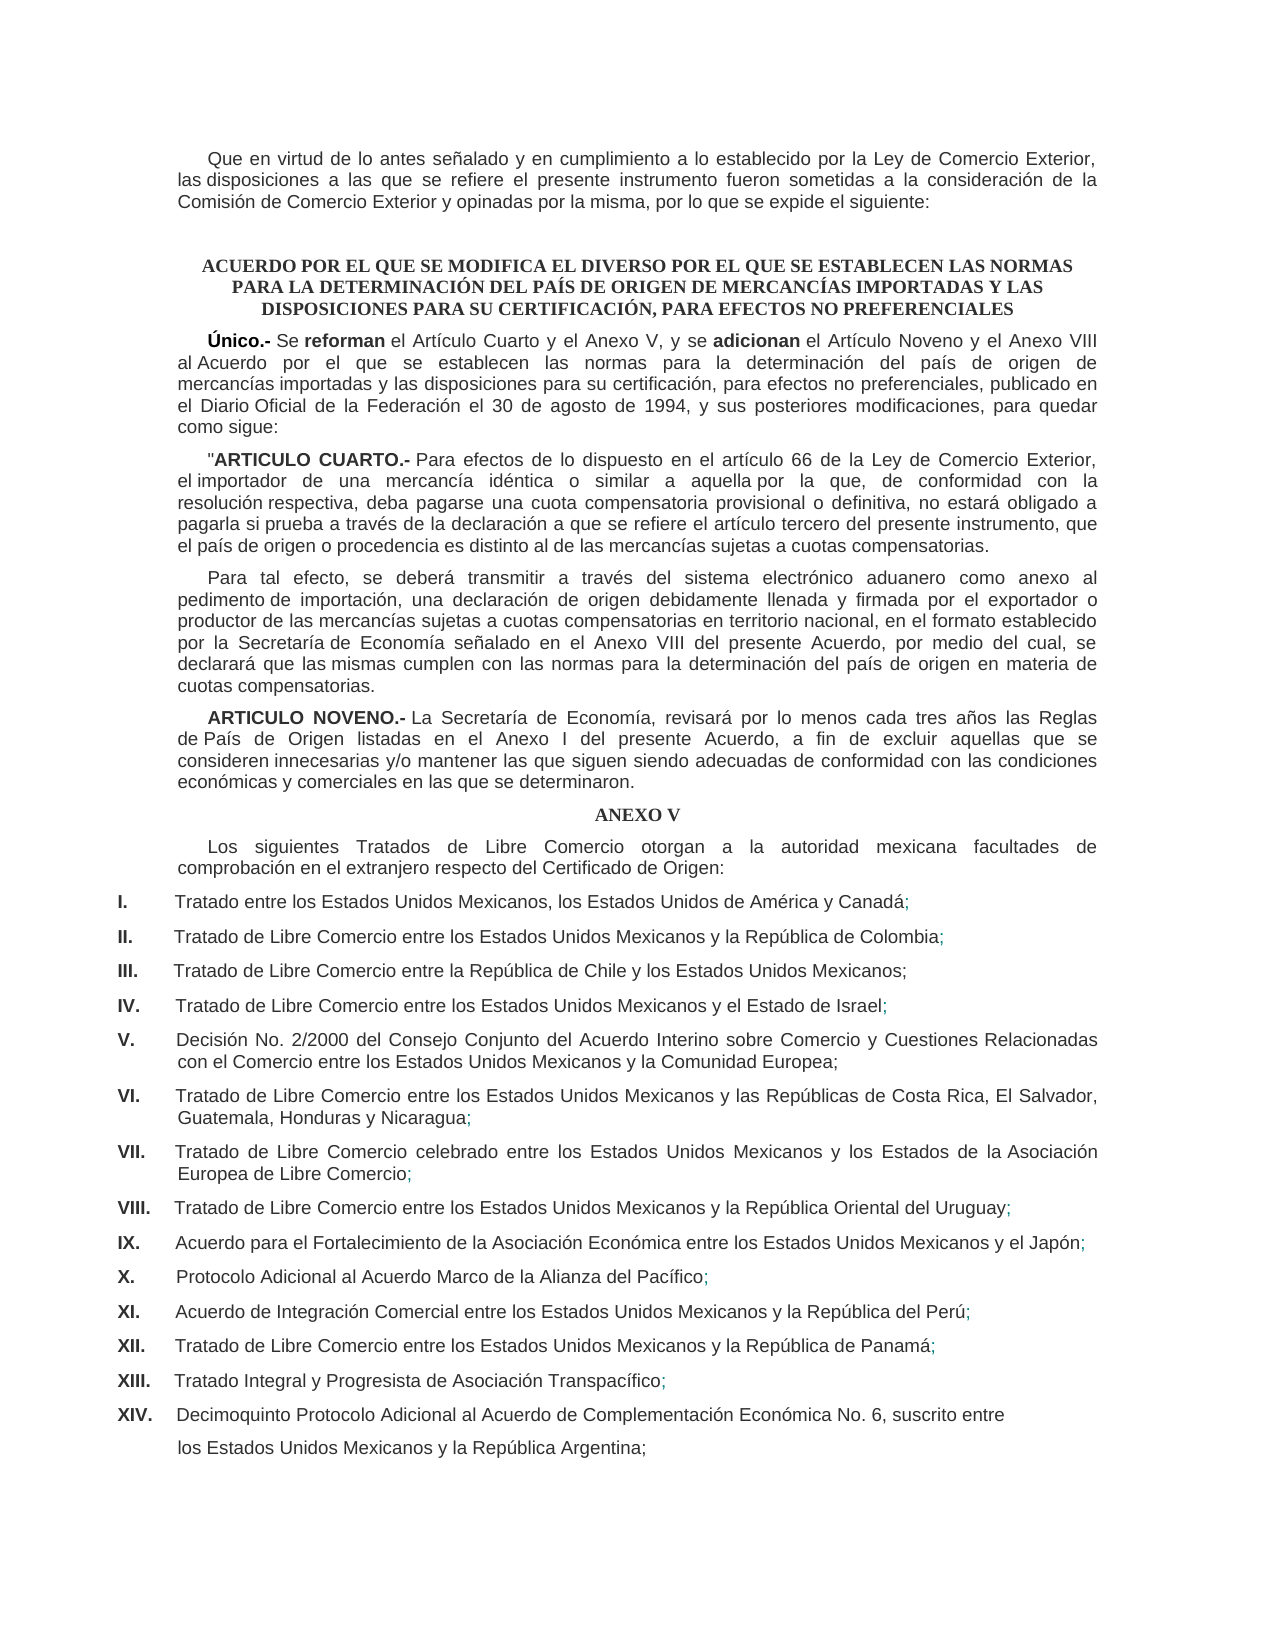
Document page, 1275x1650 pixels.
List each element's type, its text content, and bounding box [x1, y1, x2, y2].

text IV. Tratado de Libre Comercio entre los Estados Unidos Mexicanos y el Estado de Israel; [117, 993, 1098, 1017]
text I. Tratado entre los Estados Unidos Mexicanos, los Estados Unidos de América y Canadá; [117, 889, 1098, 913]
text Único.- Se reforman el Artículo Cuarto y el Anexo V, y se adicionan el Artículo Noveno y el Anexo VIII al Acuerdo por el que se establecen las normas para la determinación del país de origen de mercancías importadas y las disposiciones para su certificación, para efectos no preferenciales, publicado en el Diario Oficial de la Federación el 30 de agosto de 1994, y sus posteriores modificaciones, para quedar como sigue: [177, 330, 1098, 438]
text III. Tratado de Libre Comercio entre la República de Chile y los Estados Unidos Mexicanos; [117, 958, 1098, 982]
text Que en virtud de lo antes señalado y en cumplimiento a lo establecido por la Ley de Comercio Exterior, las disposiciones a las que se refiere el presente instrumento fueron sometidas a la consideración de la Comisión de Comercio Exterior y opinadas por la misma, por lo que se expide el siguiente: [177, 148, 1098, 212]
text "ARTICULO CUARTO.- Para efectos de lo dispuesto en el artículo 66 de la Ley de Comercio Exterior, el importador de una mercancía idéntica o similar a aquella por la que, de conformidad con la resolución respectiva, deba pagarse una cuota compensatoria provisional o definitiva, no estará obligado a pagarla si prueba a través de la declaración a que se refiere el artículo tercero del presente instrumento, que el país de origen o procedencia es distinto al de las mercancías sujetas a cuotas compensatorias. [177, 448, 1098, 556]
text VI. Tratado de Libre Comercio entre los Estados Unidos Mexicanos y las Repúblicas de Costa Rica, El Salvador, Guatemala, Honduras y Nicaragua; [117, 1083, 1098, 1129]
text V. Decisión No. 2/2000 del Consejo Conjunto del Acuerdo Interino sobre Comercio y Cuestiones Relacionadas con el Comercio entre los Estados Unidos Mexicanos y la Comunidad Europea; [117, 1027, 1098, 1073]
text II. Tratado de Libre Comercio entre los Estados Unidos Mexicanos y la República de Colombia; [117, 924, 1098, 948]
text XIV. Decimoquinto Protocolo Adicional al Acuerdo de Complementación Económica No. 6, suscrito entre [117, 1402, 1098, 1426]
text Para tal efecto, se deberá transmitir a través del sistema electrónico aduanero como anexo al pedimento de importación, una declaración de origen debidamente llenada y firmada por el exportador o productor de las mercancías sujetas a cuotas compensatorias en territorio nacional, en el formato establecido por la Secretaría de Economía señalado en el Anexo VIII del presente Acuerdo, por medio del cual, se declarará que las mismas cumplen con las normas para la determinación del país de origen en materia de cuotas compensatorias. [177, 567, 1098, 696]
text XII. Tratado de Libre Comercio entre los Estados Unidos Mexicanos y la República de Panamá; [117, 1333, 1098, 1357]
text XI. Acuerdo de Integración Comercial entre los Estados Unidos Mexicanos y la República del Perú; [117, 1299, 1098, 1323]
text VII. Tratado de Libre Comercio celebrado entre los Estados Unidos Mexicanos y los Estados de la Asociación Europea de Libre Comercio; [117, 1139, 1098, 1185]
text ACUERDO POR EL QUE SE MODIFICA EL DIVERSO POR EL QUE SE ESTABLECEN LAS NORMAS PARA LA DETERMINACIÓN DEL PAÍS DE ORIGEN DE MERCANCÍAS IMPORTADAS Y LAS DISPOSICIONES PARA SU CERTIFICACIÓN, PARA EFECTOS NO PREFERENCIALES [177, 255, 1098, 319]
text Los siguientes Tratados de Libre Comercio otorgan a la autoridad mexicana facultades de comprobación en el extranjero respecto del Certificado de Origen: [177, 836, 1098, 879]
text VIII. Tratado de Libre Comercio entre los Estados Unidos Mexicanos y la República Oriental del Uruguay; [117, 1195, 1098, 1219]
text ANEXO V [177, 803, 1098, 825]
text X. Protocolo Adicional al Acuerdo Marco de la Alianza del Pacífico; [117, 1264, 1098, 1288]
text los Estados Unidos Mexicanos y la República Argentina; [177, 1437, 1098, 1458]
text ARTICULO NOVENO.- La Secretaría de Economía, revisará por lo menos cada tres años las Reglas de País de Origen listadas en el Anexo I del presente Acuerdo, a fin de excluir aquellas que se consideren innecesarias y/o mantener las que siguen siendo adecuadas de conformidad con las condiciones económicas y comerciales en las que se determinaron. [177, 707, 1098, 793]
text IX. Acuerdo para el Fortalecimiento de la Asociación Económica entre los Estados Unidos Mexicanos y el Japón; [117, 1230, 1098, 1254]
text XIII. Tratado Integral y Progresista de Asociación Transpacífico; [117, 1368, 1098, 1392]
